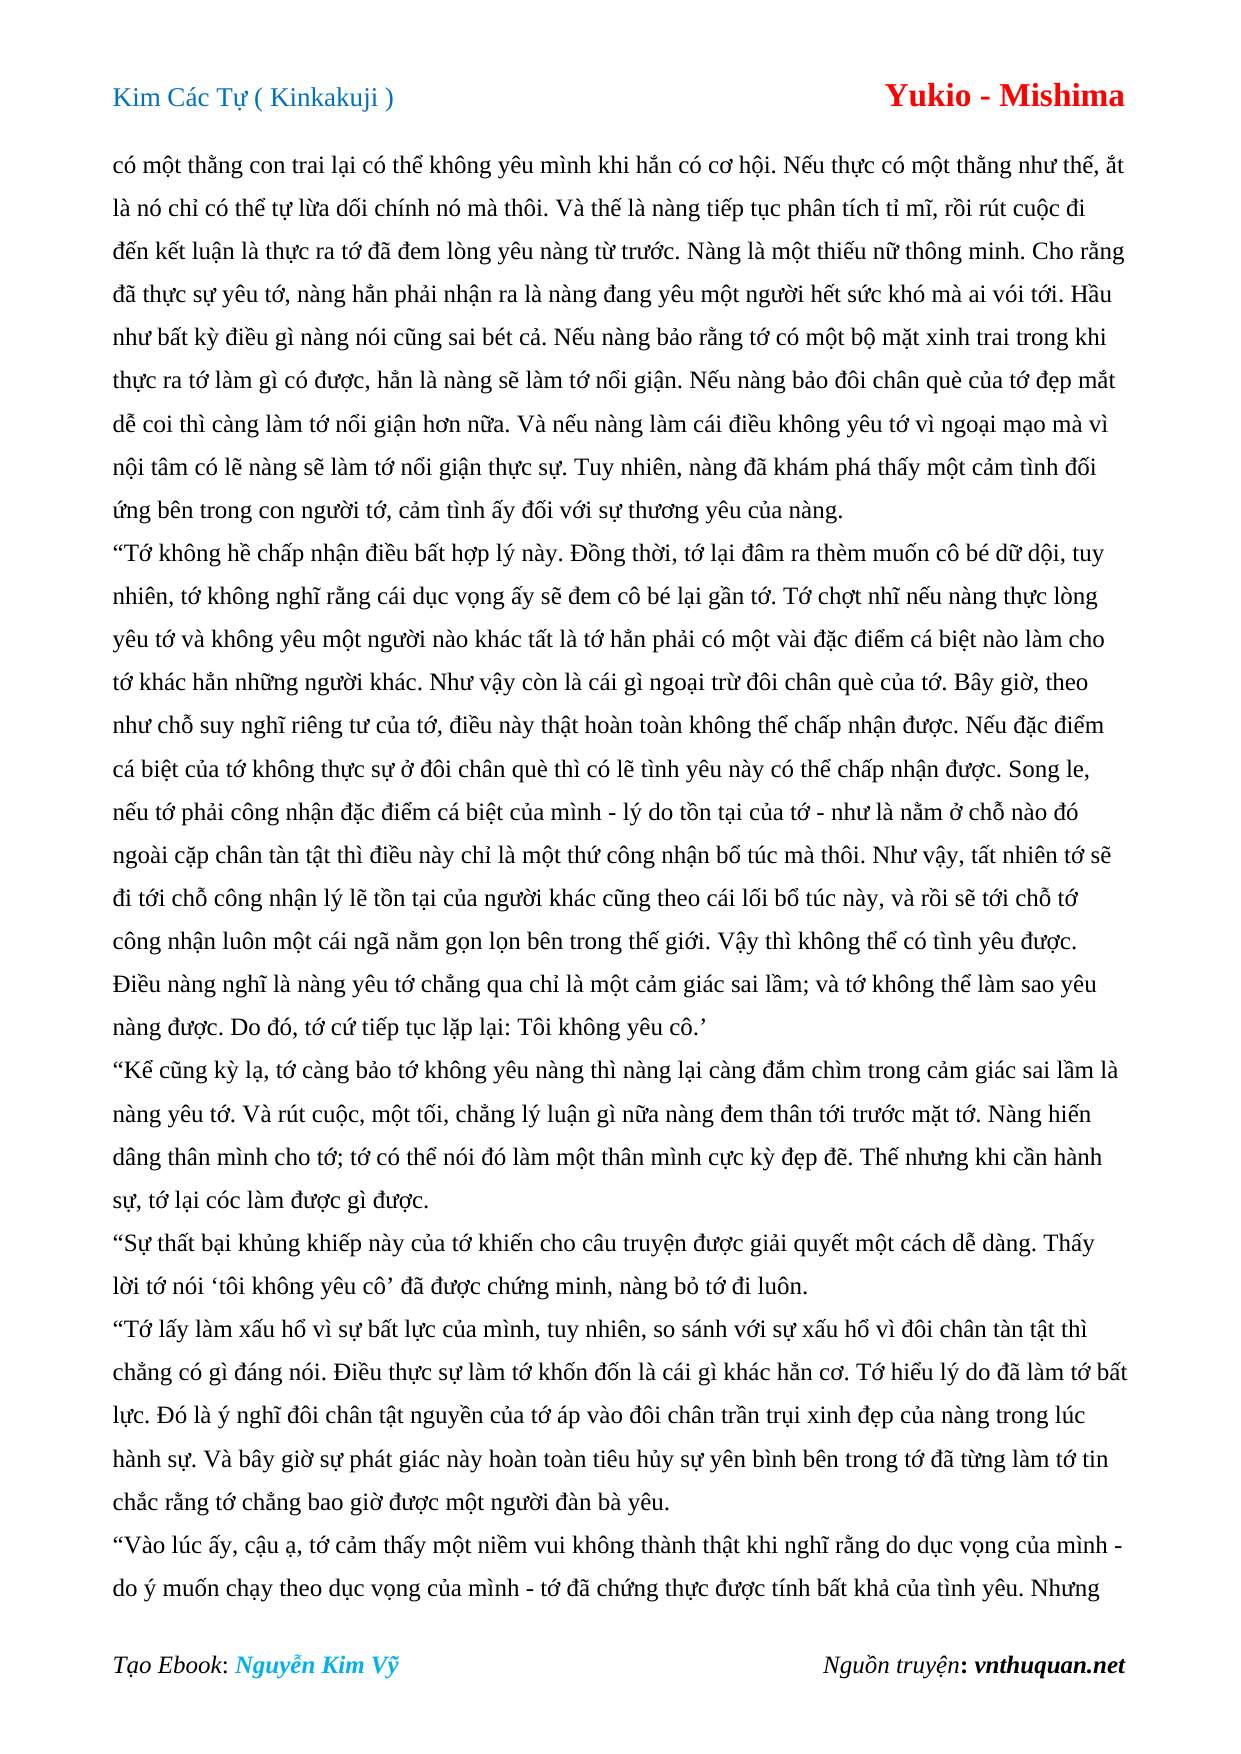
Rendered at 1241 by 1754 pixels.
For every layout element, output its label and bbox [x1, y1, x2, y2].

text [112, 150, 1128, 1602]
